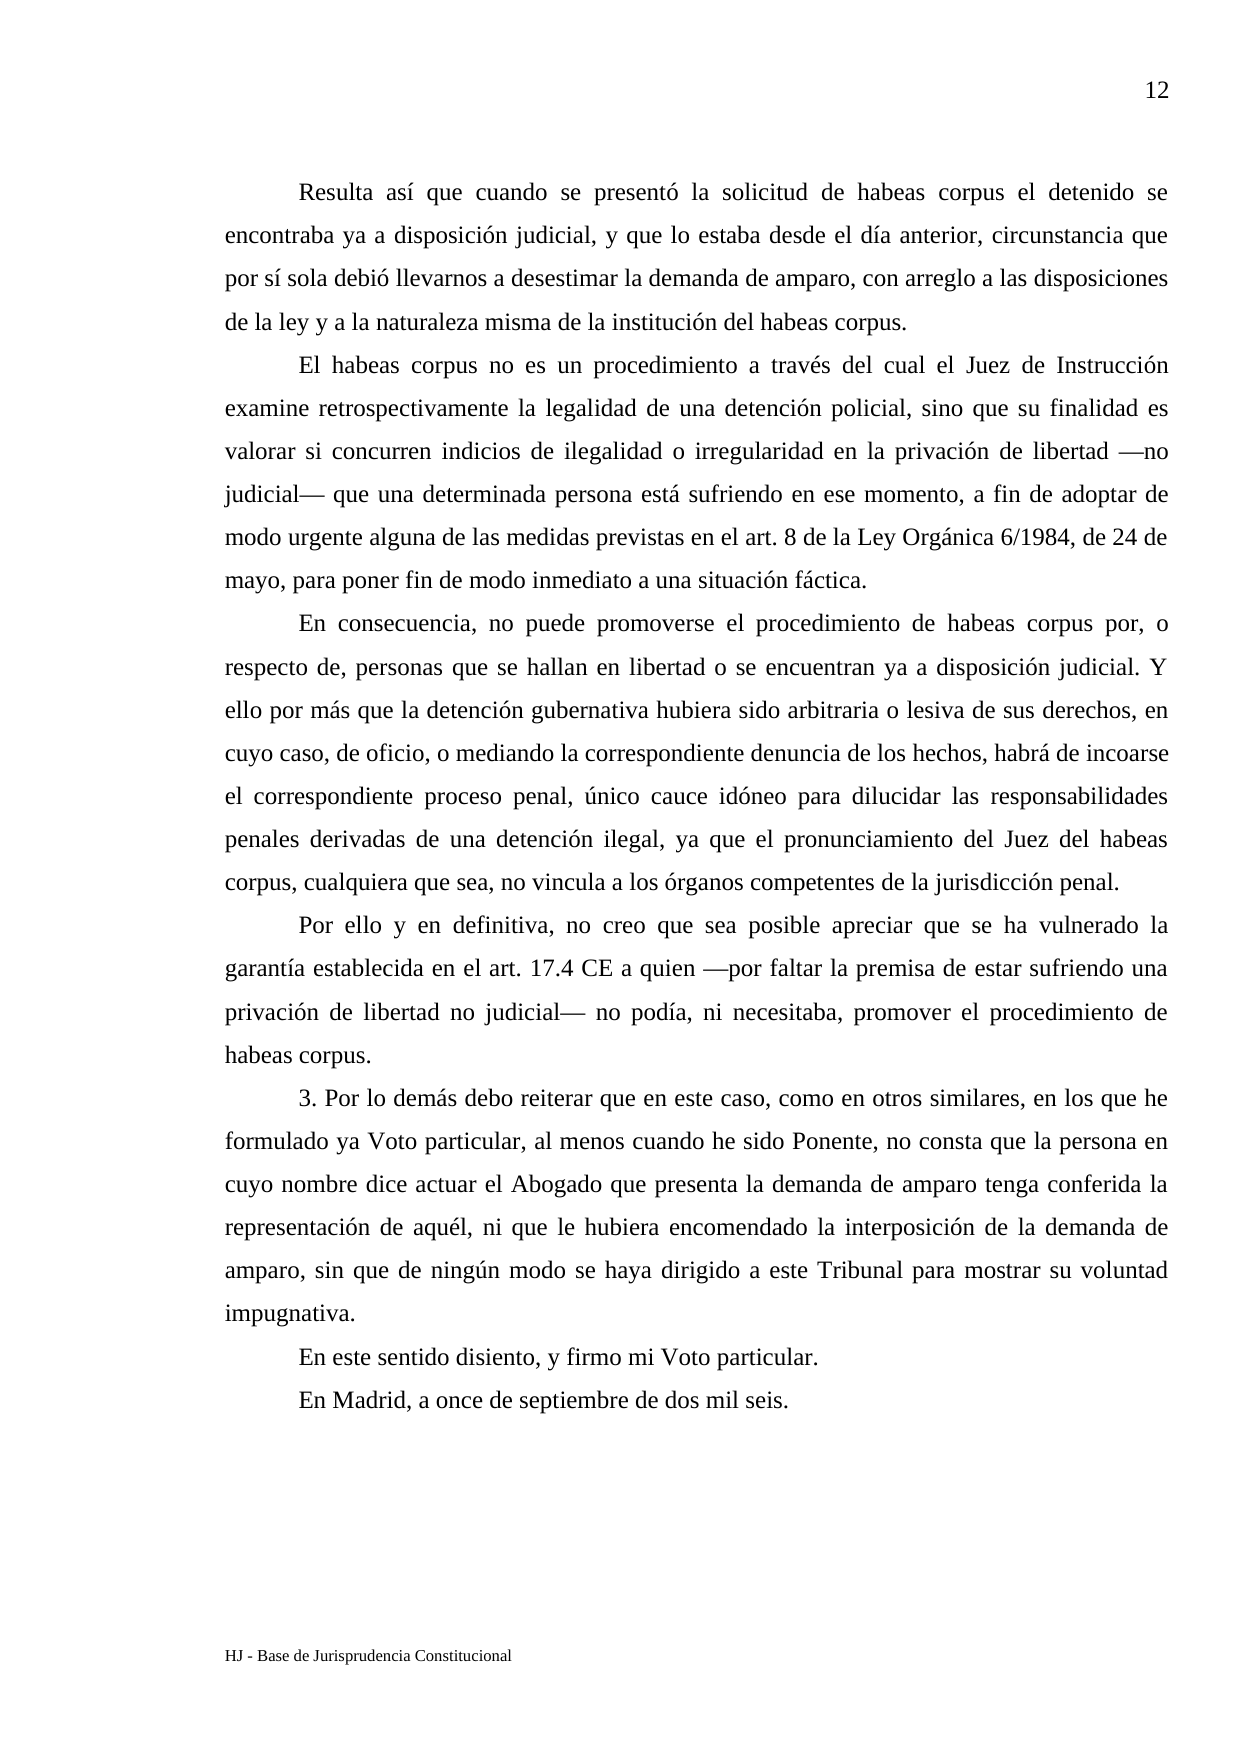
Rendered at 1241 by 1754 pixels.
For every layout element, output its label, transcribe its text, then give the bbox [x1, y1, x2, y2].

text Por ello y en definitiva, no creo que sea posible apreciar que se ha vulnerado la garantía establecida en el art. 17.4 CE a quien —por faltar la premisa de estar sufriendo una privación de libertad no judicial— no podía, ni necesitaba, promover el procedimiento de habeas corpus. [224, 910, 1169, 1068]
text El habeas corpus no es un procedimiento a través del cual el Juez de Instrucción examine retrospectivamente la legalidad de una detención policial, sino que su finalidad es valorar si concurren indicios de ilegalidad o irregularidad en la privación de libertad —no judicial— que una determinada persona está sufriendo en ese momento, a fin de adoptar de modo urgente alguna de las medidas previstas en el art. 8 de la Ley Orgánica 6/1984, de 24 de mayo, para poner fin de modo inmediato a una situación fáctica. [224, 350, 1169, 594]
text En consecuencia, no puede promoverse el procedimiento de habeas corpus por, o respecto de, personas que se hallan en libertad o se encuentran ya a disposición judicial. Y ello por más que la detención gubernativa hubiera sido arbitraria o lesiva de sus derechos, en cuyo caso, de oficio, o mediando la correspondiente denuncia de los hechos, habrá de incoarse el correspondiente proceso penal, único cauce idóneo para dilucidar las responsabilidades penales derivadas de una detención ilegal, ya que el pronunciamiento del Juez del habeas corpus, cualquiera que sea, no vincula a los órganos competentes de la jurisdicción penal. [224, 608, 1169, 896]
text 3. Por lo demás debo reiterar que en este caso, como en otros similares, en los que he formulado ya Voto particular, al menos cuando he sido Ponente, no consta que la persona en cuyo nombre dice actuar el Abogado que presenta la demanda de amparo tenga conferida la representación de aquél, ni que le hubiera encomendado la interposición de la demanda de amparo, sin que de ningún modo se haya dirigido a este Tribunal para mostrar su voluntad impugnativa. [224, 1083, 1169, 1327]
text En este sentido disiento, y firmo mi Voto particular. [224, 1342, 1169, 1370]
text Resulta así que cuando se presentó la solicitud de habeas corpus el detenido se encontraba ya a disposición judicial, y que lo estaba desde el día anterior, circunstancia que por sí sola debió llevarnos a desestimar la demanda de amparo, con arreglo a las disposiciones de la ley y a la naturaleza misma de la institución del habeas corpus. [224, 177, 1169, 335]
text En Madrid, a once de septiembre de dos mil seis. [224, 1385, 1169, 1413]
